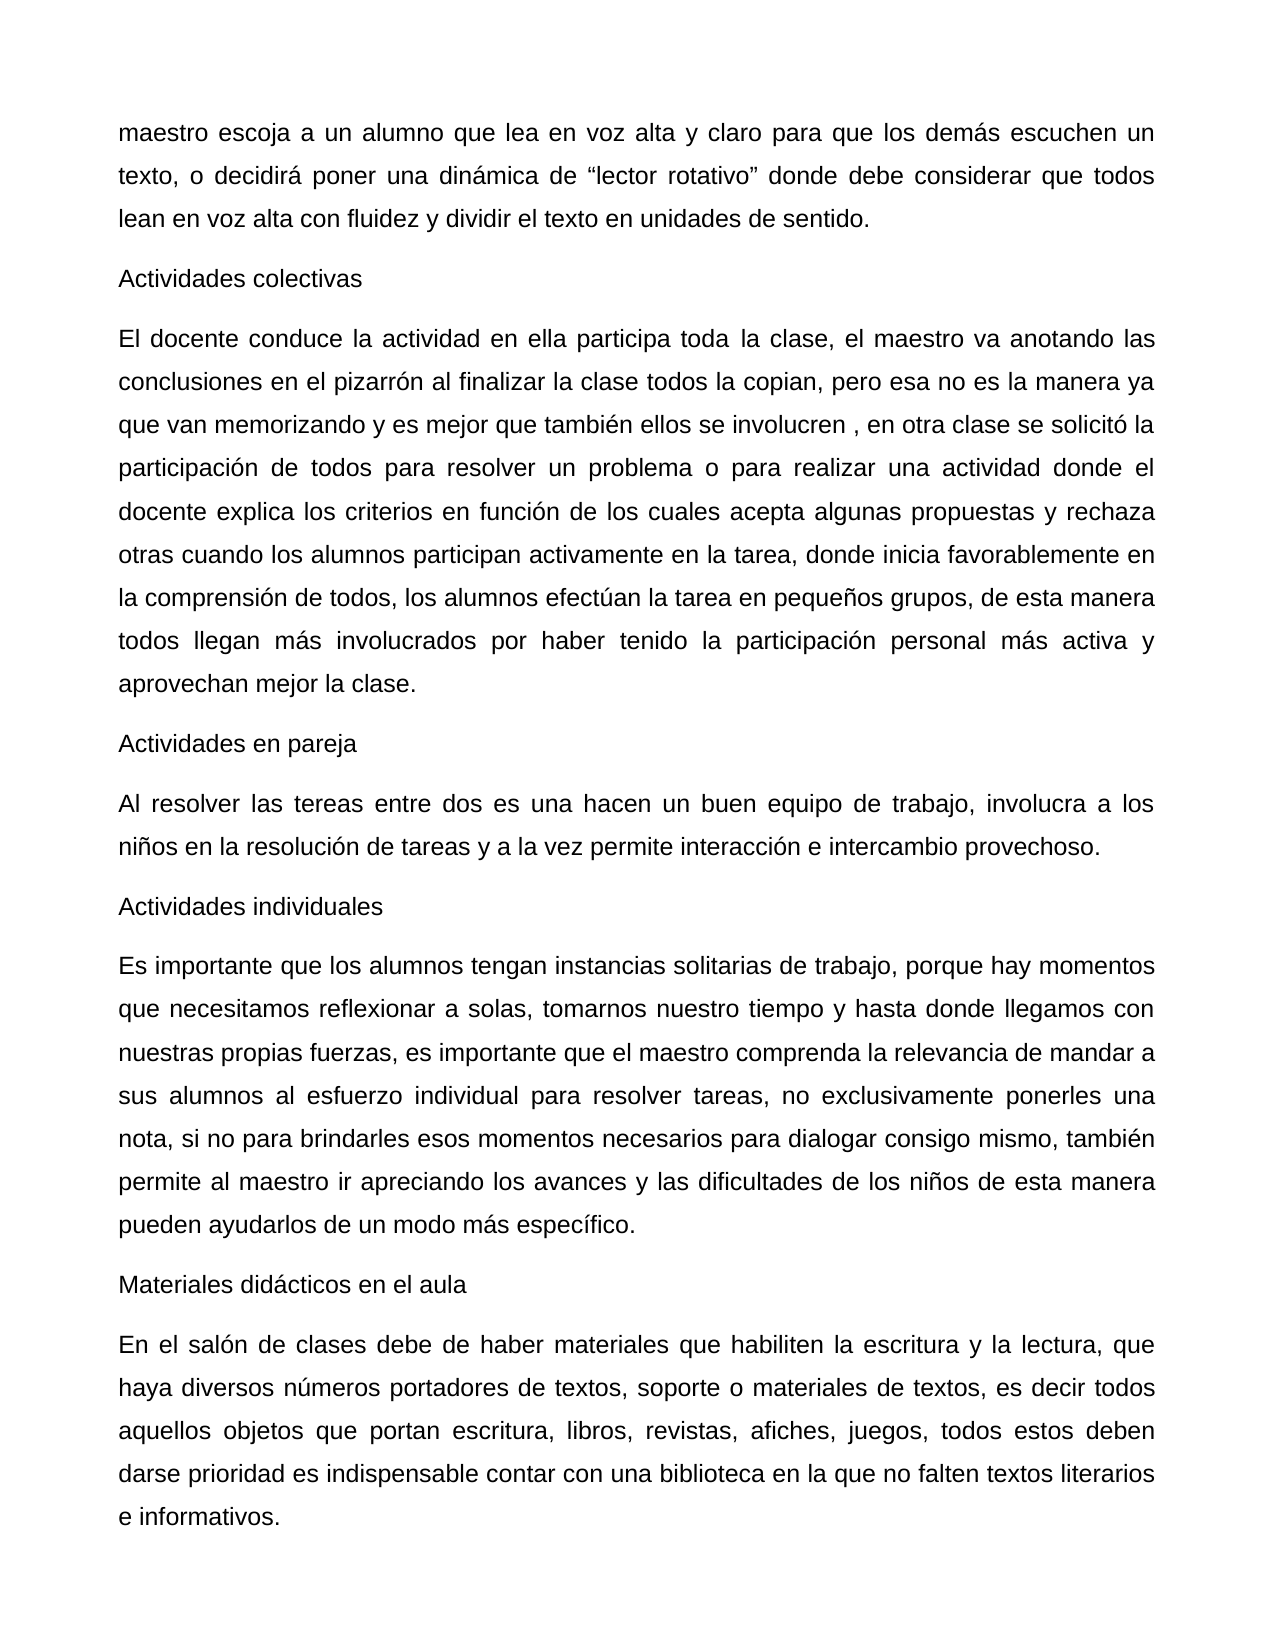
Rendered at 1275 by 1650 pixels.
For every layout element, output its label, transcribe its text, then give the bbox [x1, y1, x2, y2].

text El docente conduce la actividad en ella participa toda la clase, el maestro va anotando las conclusiones en el pizarrón al finalizar la clase todos la copian, pero esa no es la manera ya que van memorizando y es mejor que también ellos se involucren , en otra clase se solicitó la participación de todos para resolver un problema o para realizar una actividad donde el docente explica los criterios en función de los cuales acepta algunas propuestas y rechaza otras cuando los alumnos participan activamente en la tarea, donde inicia favorablemente en la comprensión de todos, los alumnos efectúan la tarea en pequeños grupos, de esta manera todos llegan más involucrados por haber tenido la participación personal más activa y aprovechan mejor la clase. [118, 324, 1157, 698]
text Actividades en pareja [118, 729, 1157, 757]
text Actividades individuales [118, 891, 1157, 920]
text Es importante que los alumnos tengan instancias solitarias de trabajo, porque hay momentos que necesitamos reflexionar a solas, tomarnos nuestro tiempo y hasta donde llegamos con nuestras propias fuerzas, es importante que el maestro comprenda la relevancia de mandar a sus alumnos al esfuerzo individual para resolver tareas, no exclusivamente ponerles una nota, si no para brindarles esos momentos necesarios para dialogar consigo mismo, también permite al maestro ir apreciando los avances y las dificultades de los niños de esta manera pueden ayudarlos de un modo más específico. [118, 951, 1157, 1239]
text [118, 118, 1157, 233]
text En el salón de clases debe de haber materiales que habiliten la escritura y la lectura, que haya diversos números portadores de textos, soporte o materiales de textos, es decir todos aquellos objetos que portan escritura, libros, revistas, afiches, juegos, todos estos deben darse prioridad es indispensable contar con una biblioteca en la que no falten textos literarios e informativos. [118, 1329, 1157, 1531]
text Materiales didácticos en el aula [118, 1270, 1157, 1298]
text Al resolver las tereas entre dos es una hacen un buen equipo de trabajo, involucra a los niños en la resolución de tareas y a la vez permite interacción e intercambio provechoso. [118, 788, 1157, 860]
text Actividades colectivas [118, 264, 1157, 293]
